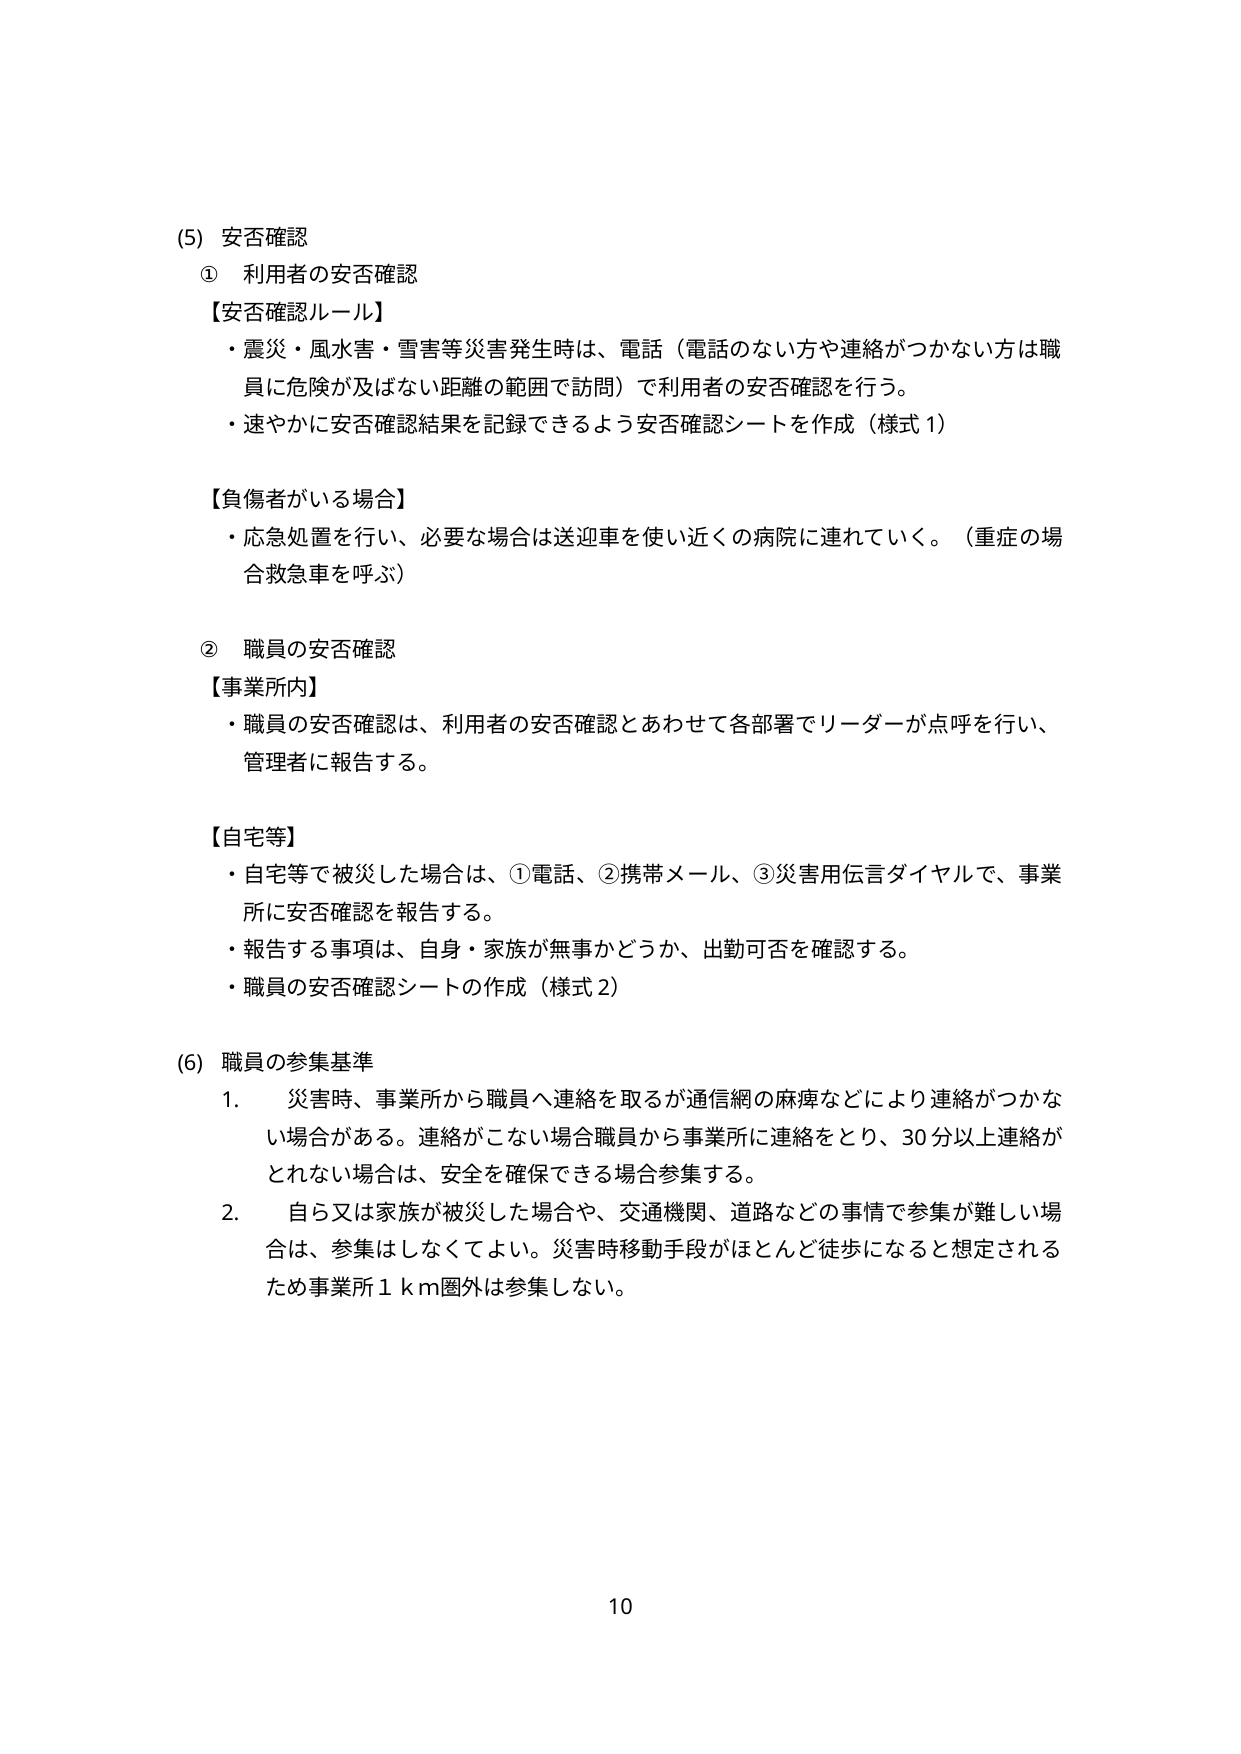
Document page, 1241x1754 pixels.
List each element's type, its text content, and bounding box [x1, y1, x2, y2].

text 【事業所内】 [199, 667, 1063, 704]
text ・職員の安否確認は、利用者の安否確認とあわせて各部署でリーダーが点呼を行い、管理者に報告する。 [221, 704, 1063, 779]
text ・職員の安否確認シートの作成（様式2） [221, 967, 1063, 1004]
list 安否確認 [177, 217, 1063, 254]
list 災害時、事業所から職員へ連絡を取るが通信網の麻痺などにより連絡がつかない場合がある。連絡がこない場合職員から事業所に連絡をとり、30分以上連絡がとれない場合は、安全を確保できる場合参集する。 [221, 1079, 1063, 1192]
text 【安否確認ルール】 [199, 292, 1063, 329]
text ・応急処置を行い、必要な場合は送迎車を使い近くの病院に連れていく。（重症の場合救急車を呼ぶ） [221, 517, 1063, 592]
text ・震災・風水害・雪害等災害発生時は、電話（電話のない方や連絡がつかない方は職員に危険が及ばない距離の範囲で訪問）で利用者の安否確認を行う。 [221, 329, 1063, 404]
text ・速やかに安否確認結果を記録できるよう安否確認シートを作成（様式1） [221, 404, 1063, 442]
list 職員の安否確認 [199, 629, 1063, 667]
list 自ら又は家族が被災した場合や、交通機関、道路などの事情で参集が難しい場合は、参集はしなくてよい。災害時移動手段がほとんど徒歩になると想定されるため事業所１ｋｍ圏外は参集しない。 [221, 1192, 1063, 1304]
list 職員の参集基準 [177, 1042, 1063, 1079]
text ・報告する事項は、自身・家族が無事かどうか、出勤可否を確認する。 [221, 929, 1063, 967]
list 利用者の安否確認 [199, 254, 1063, 292]
text ・自宅等で被災した場合は、①電話、②携帯メール、③災害用伝言ダイヤルで、事業所に安否確認を報告する。 [221, 854, 1063, 929]
text 【自宅等】 [199, 817, 1063, 854]
text 【負傷者がいる場合】 [177, 479, 1063, 517]
